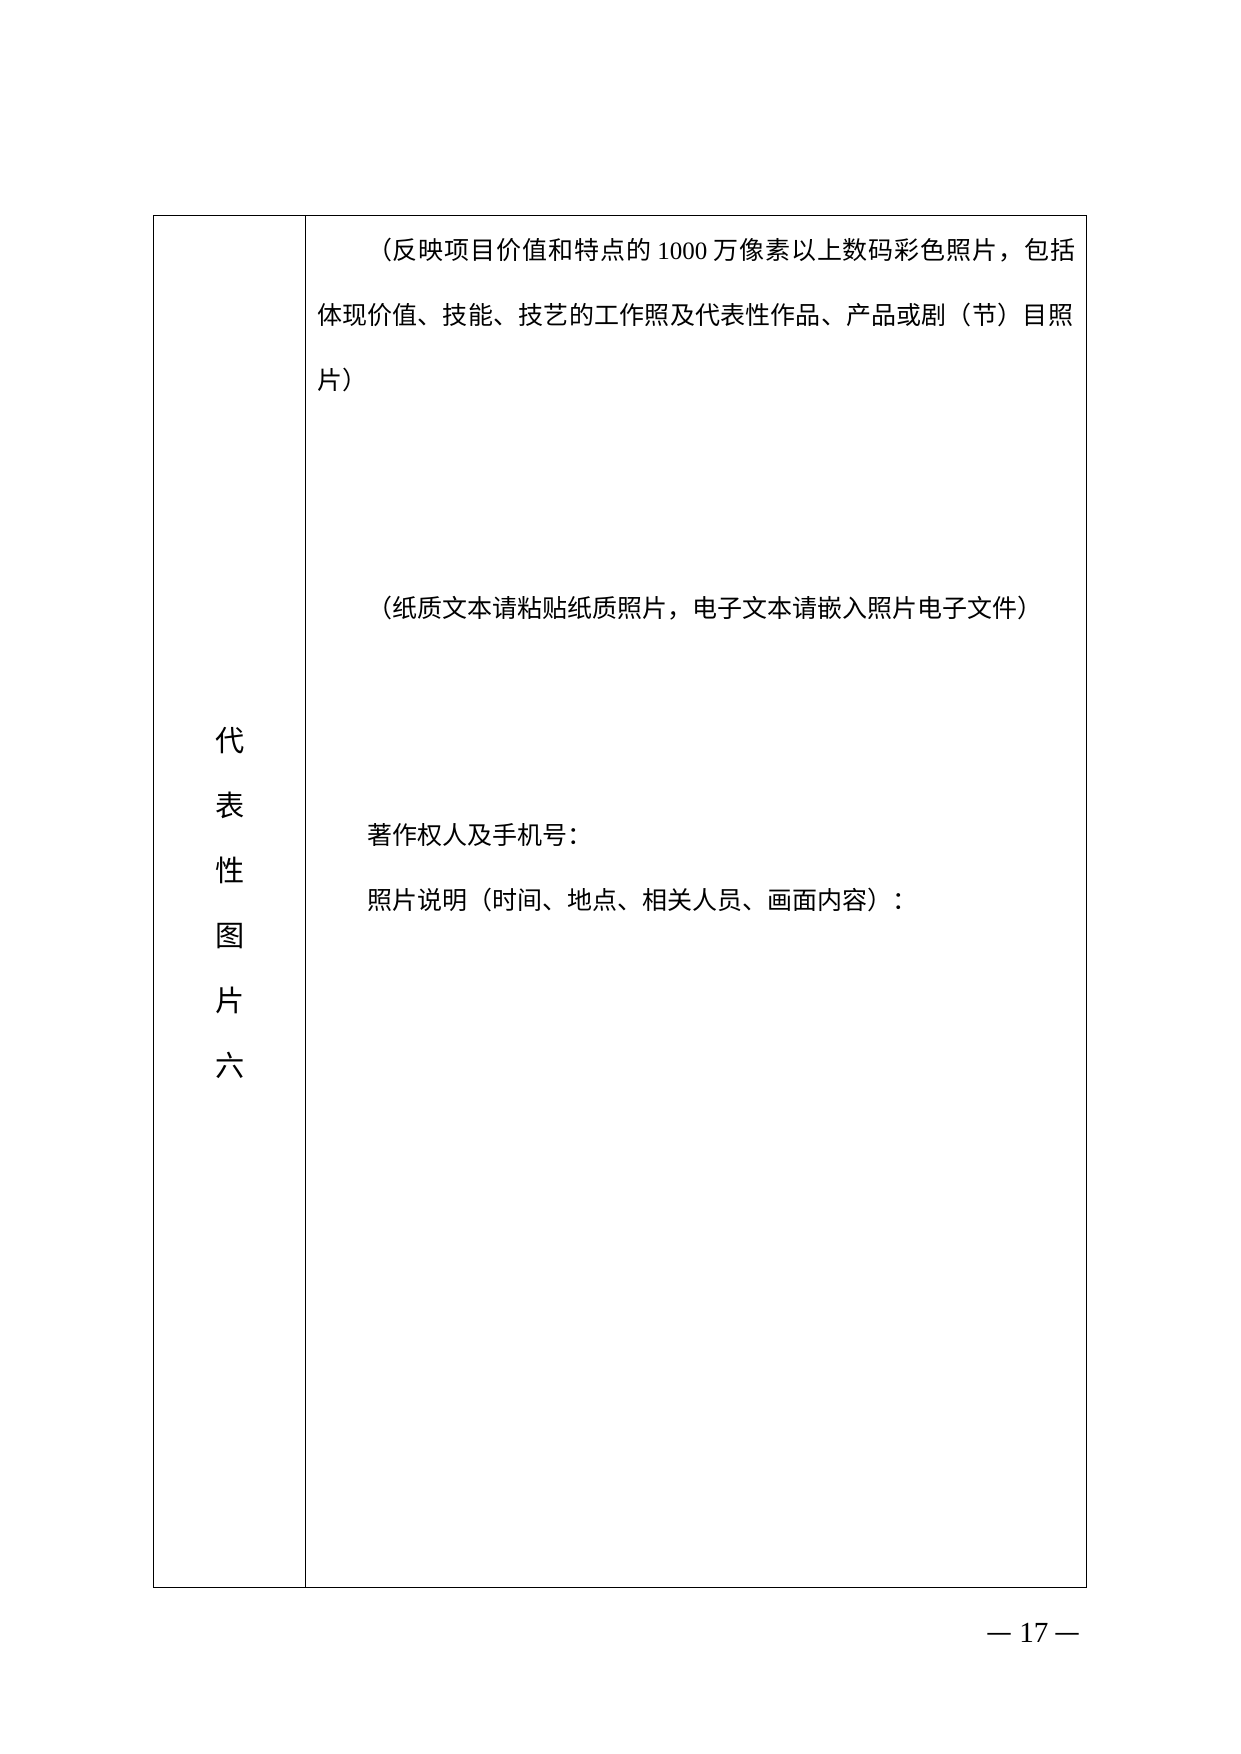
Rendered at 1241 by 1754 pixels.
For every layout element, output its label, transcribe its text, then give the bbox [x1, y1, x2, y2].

table_cell 代 表 性 图 片 六 [154, 216, 305, 1587]
table_cell （反映项目价值和特点的1000万像素以上数码彩色照片，包括体现价值、技能、技艺的工作照及代表性作品、产品或剧（节）目照片） （纸质文本请粘贴纸质照片，电子文本请嵌入照片电子文件） 著作权人及手机号： 照片说明（时间、地点、相关人员、画面内容）： [306, 216, 1086, 1587]
